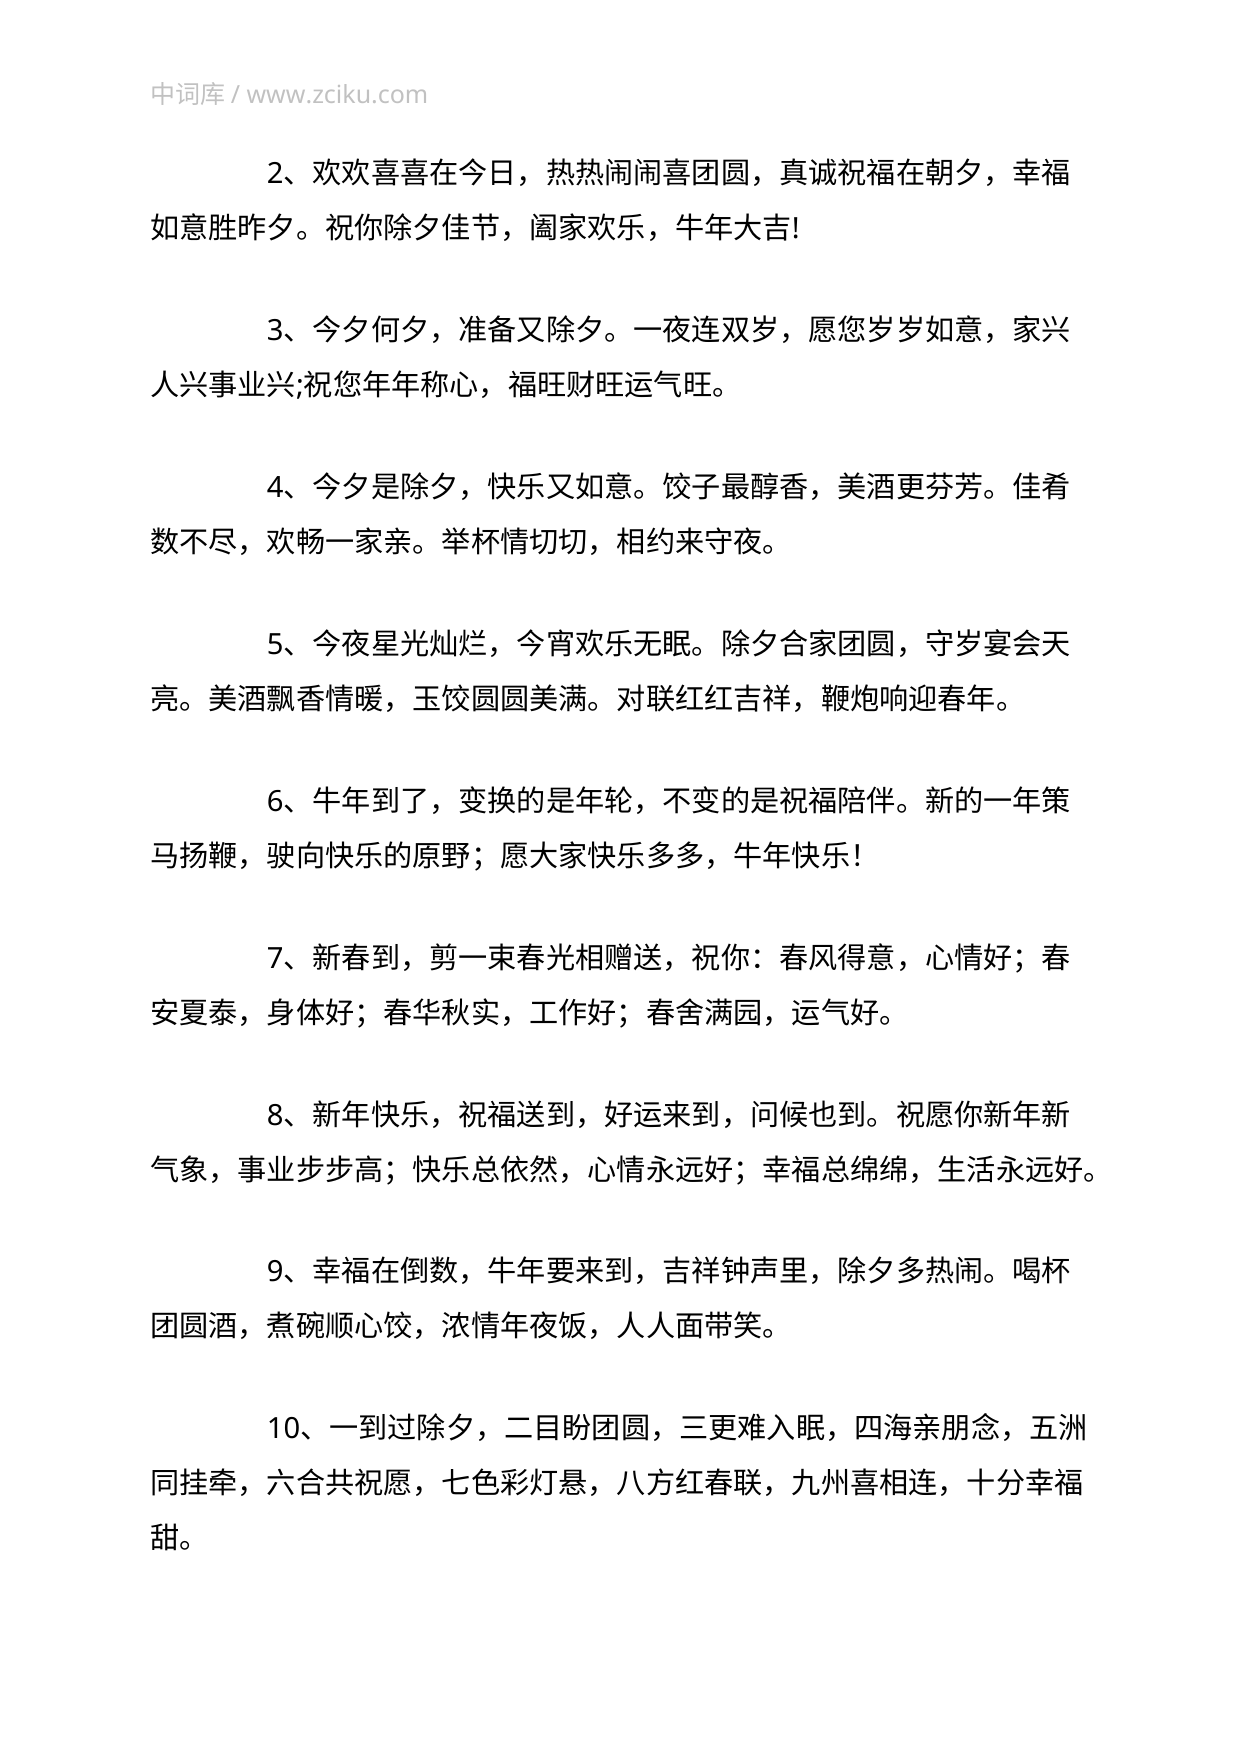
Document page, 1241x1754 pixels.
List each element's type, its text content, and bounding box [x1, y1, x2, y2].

text 6、牛年到了，变换的是年轮，不变的是祝福陪伴。新的一年策马扬鞭，驶向快乐的原野；愿大家快乐多多，牛年快乐！ [150, 777, 1090, 875]
text 4、今夕是除夕，快乐又如意。饺子最醇香，美酒更芬芳。佳肴数不尽，欢畅一家亲。举杯情切切，相约来守夜。 [150, 464, 1090, 561]
text 10、一到过除夕，二目盼团圆，三更难入眠，四海亲朋念，五洲同挂牵，六合共祝愿，七色彩灯悬，八方红春联，九州喜相连，十分幸福甜。 [150, 1404, 1090, 1557]
text 3、今夕何夕，准备又除夕。一夜连双岁，愿您岁岁如意，家兴人兴事业兴;祝您年年称心，福旺财旺运气旺。 [150, 307, 1090, 404]
text 5、今夜星光灿烂，今宵欢乐无眠。除夕合家团圆，守岁宴会天亮。美酒飘香情暖，玉饺圆圆美满。对联红红吉祥，鞭炮响迎春年。 [150, 621, 1090, 718]
text 2、欢欢喜喜在今日，热热闹闹喜团圆，真诚祝福在朝夕，幸福如意胜昨夕。祝你除夕佳节，阖家欢乐，牛年大吉! [150, 150, 1090, 247]
text 7、新春到，剪一束春光相赠送，祝你：春风得意，心情好；春安夏泰，身体好；春华秋实，工作好；春舍满园，运气好。 [150, 934, 1090, 1032]
text 9、幸福在倒数，牛年要来到，吉祥钟声里，除夕多热闹。喝杯团圆酒，煮碗顺心饺，浓情年夜饭，人人面带笑。 [150, 1248, 1090, 1345]
text 8、新年快乐，祝福送到，好运来到，问候也到。祝愿你新年新气象，事业步步高；快乐总依然，心情永远好；幸福总绵绵，生活永远好。 [150, 1091, 1090, 1188]
